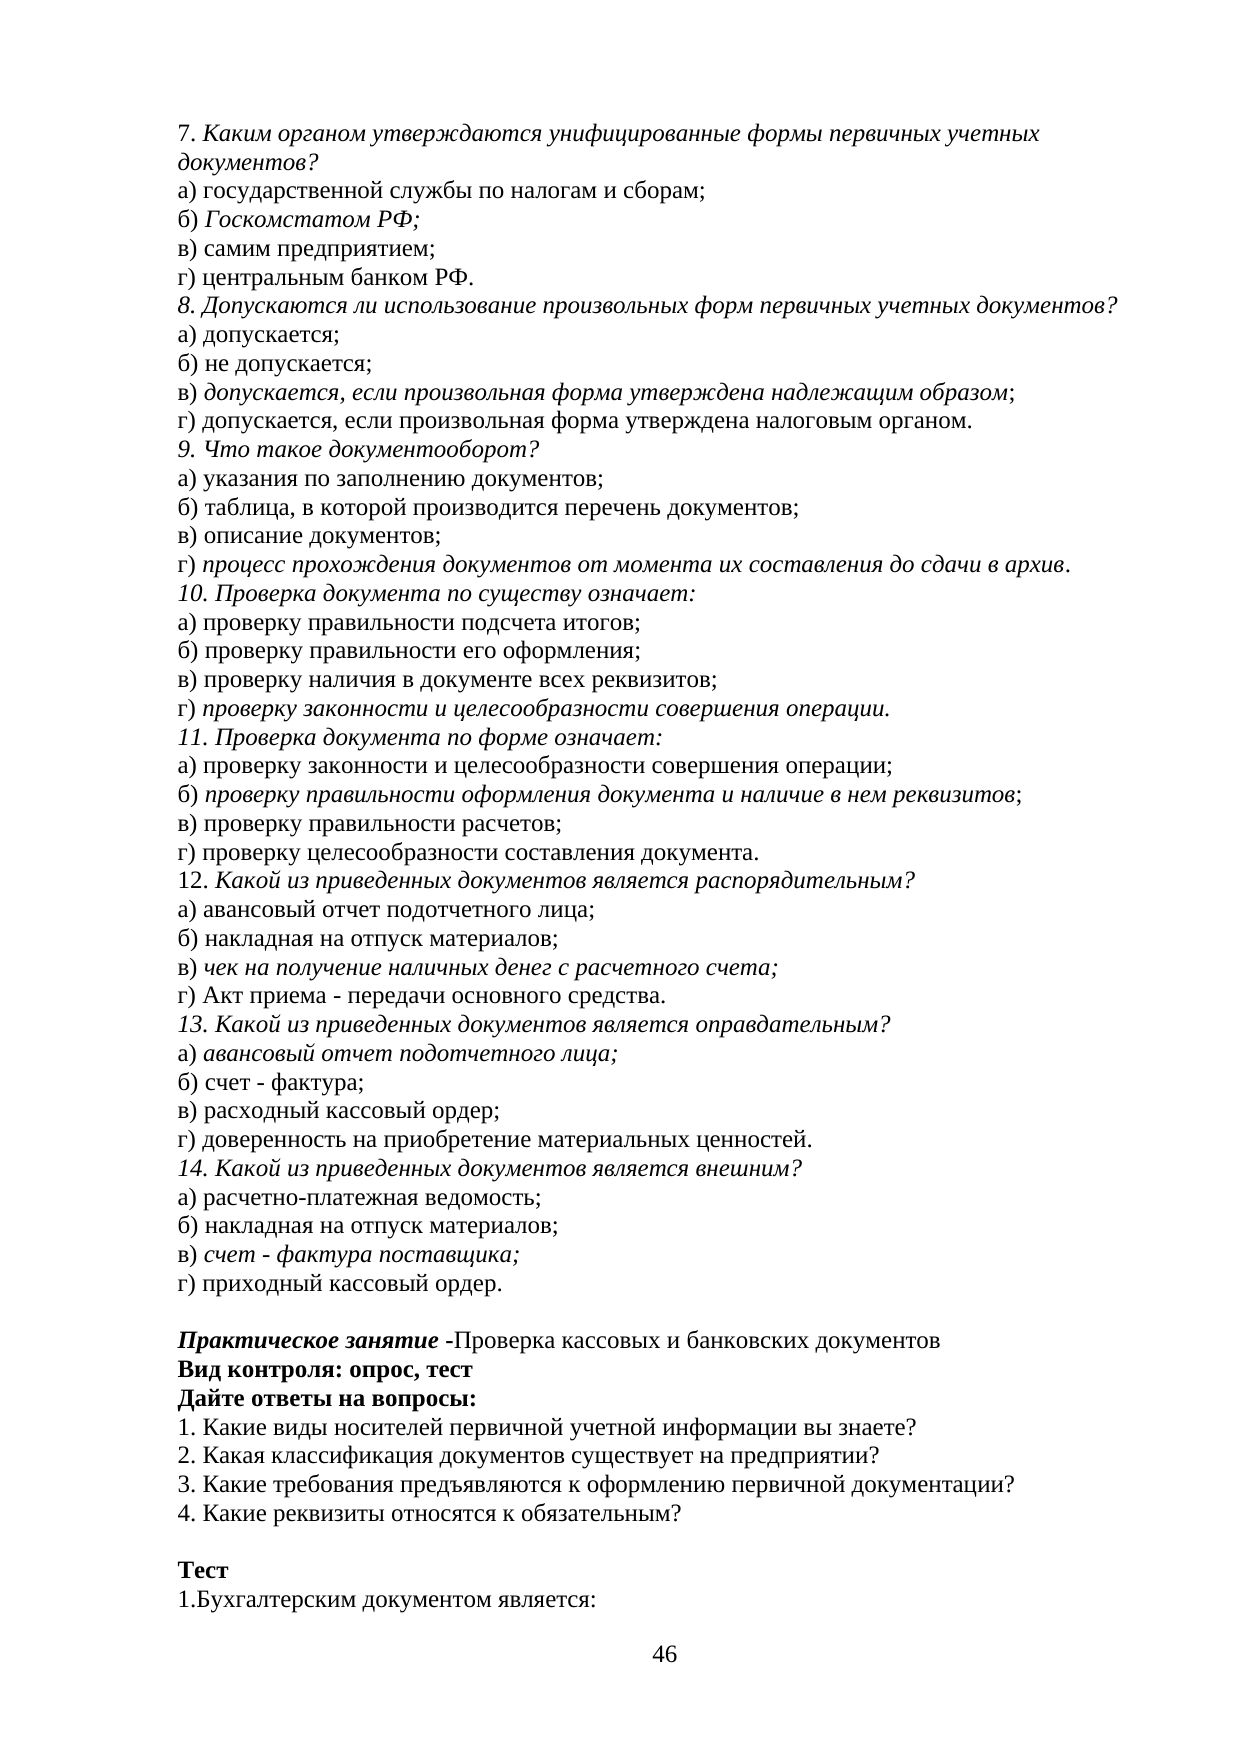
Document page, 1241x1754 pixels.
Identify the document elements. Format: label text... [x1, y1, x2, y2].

text а) авансовый отчет подотчетного лица; [177, 1038, 1152, 1067]
text в) расходный кассовый ордер; [177, 1096, 1152, 1124]
text 13. Какой из приведенных документов является оправдательным? [177, 1009, 1152, 1038]
text в) самим предприятием; [177, 233, 1152, 262]
text Практическое занятие -Проверка кассовых и банковских документов [177, 1326, 1152, 1354]
text 1. Какие виды носителей первичной учетной информации вы знаете? [177, 1412, 1152, 1441]
text б) накладная на отпуск материалов; [177, 1211, 1152, 1239]
text Дайте ответы на вопросы: [177, 1383, 1152, 1412]
text а) государственной службы по налогам и сборам; [177, 176, 1152, 204]
text г) допускается, если произвольная форма утверждена налоговым органом. [177, 406, 1152, 434]
text а) проверку законности и целесообразности совершения операции; [177, 751, 1152, 779]
text а) допускается; [177, 319, 1152, 348]
text г) процесс прохождения документов от момента их составления до сдачи в архив. [177, 549, 1152, 578]
text в) проверку правильности расчетов; [177, 808, 1152, 837]
text а) проверку правильности подсчета итогов; [177, 607, 1152, 636]
text а) указания по заполнению документов; [177, 463, 1152, 492]
text б) таблица, в которой производится перечень документов; [177, 492, 1152, 521]
text б) Госкомстатом РФ; [177, 204, 1152, 233]
text 7. Каким органом утверждаются унифицированные формы первичных учетных документов? [177, 118, 1152, 176]
text б) счет - фактура; [177, 1067, 1152, 1096]
text в) чек на получение наличных денег с расчетного счета; [177, 952, 1152, 981]
text Тест [177, 1556, 1152, 1584]
text 8. Допускаются ли использование произвольных форм первичных учетных документов? [177, 291, 1152, 319]
text 14. Какой из приведенных документов является внешним? [177, 1153, 1152, 1182]
text в) проверку наличия в документе всех реквизитов; [177, 664, 1152, 693]
text 3. Какие требования предъявляются к оформлению первичной документации? [177, 1469, 1152, 1498]
text 10. Проверка документа по существу означает: [177, 578, 1152, 607]
text в) описание документов; [177, 521, 1152, 549]
text г) проверку целесообразности составления документа. [177, 837, 1152, 866]
text в) допускается, если произвольная форма утверждена надлежащим образом; [177, 377, 1152, 406]
text б) проверку правильности его оформления; [177, 636, 1152, 664]
text 4. Какие реквизиты относятся к обязательным? [177, 1498, 1152, 1527]
text б) проверку правильности оформления документа и наличие в нем реквизитов; [177, 779, 1152, 808]
text г) доверенность на приобретение материальных ценностей. [177, 1124, 1152, 1153]
text б) накладная на отпуск материалов; [177, 923, 1152, 952]
text г) Акт приема - передачи основного средства. [177, 981, 1152, 1009]
text б) не допускается; [177, 348, 1152, 377]
text г) центральным банком РФ. [177, 262, 1152, 291]
text а) расчетно-платежная ведомость; [177, 1182, 1152, 1211]
text 1.Бухгалтерским документом является: [177, 1584, 1152, 1613]
text г) проверку законности и целесообразности совершения операции. [177, 693, 1152, 722]
text 9. Что такое документооборот? [177, 434, 1152, 463]
text в) счет - фактура поставщика; [177, 1239, 1152, 1268]
text 12. Какой из приведенных документов является распорядительным? [177, 866, 1152, 894]
text Вид контроля: опрос, тест [177, 1354, 1152, 1383]
text 11. Проверка документа по форме означает: [177, 722, 1152, 751]
text а) авансовый отчет подотчетного лица; [177, 894, 1152, 923]
text г) приходный кассовый ордер. [177, 1268, 1152, 1297]
text 2. Какая классификация документов существует на предприятии? [177, 1441, 1152, 1469]
